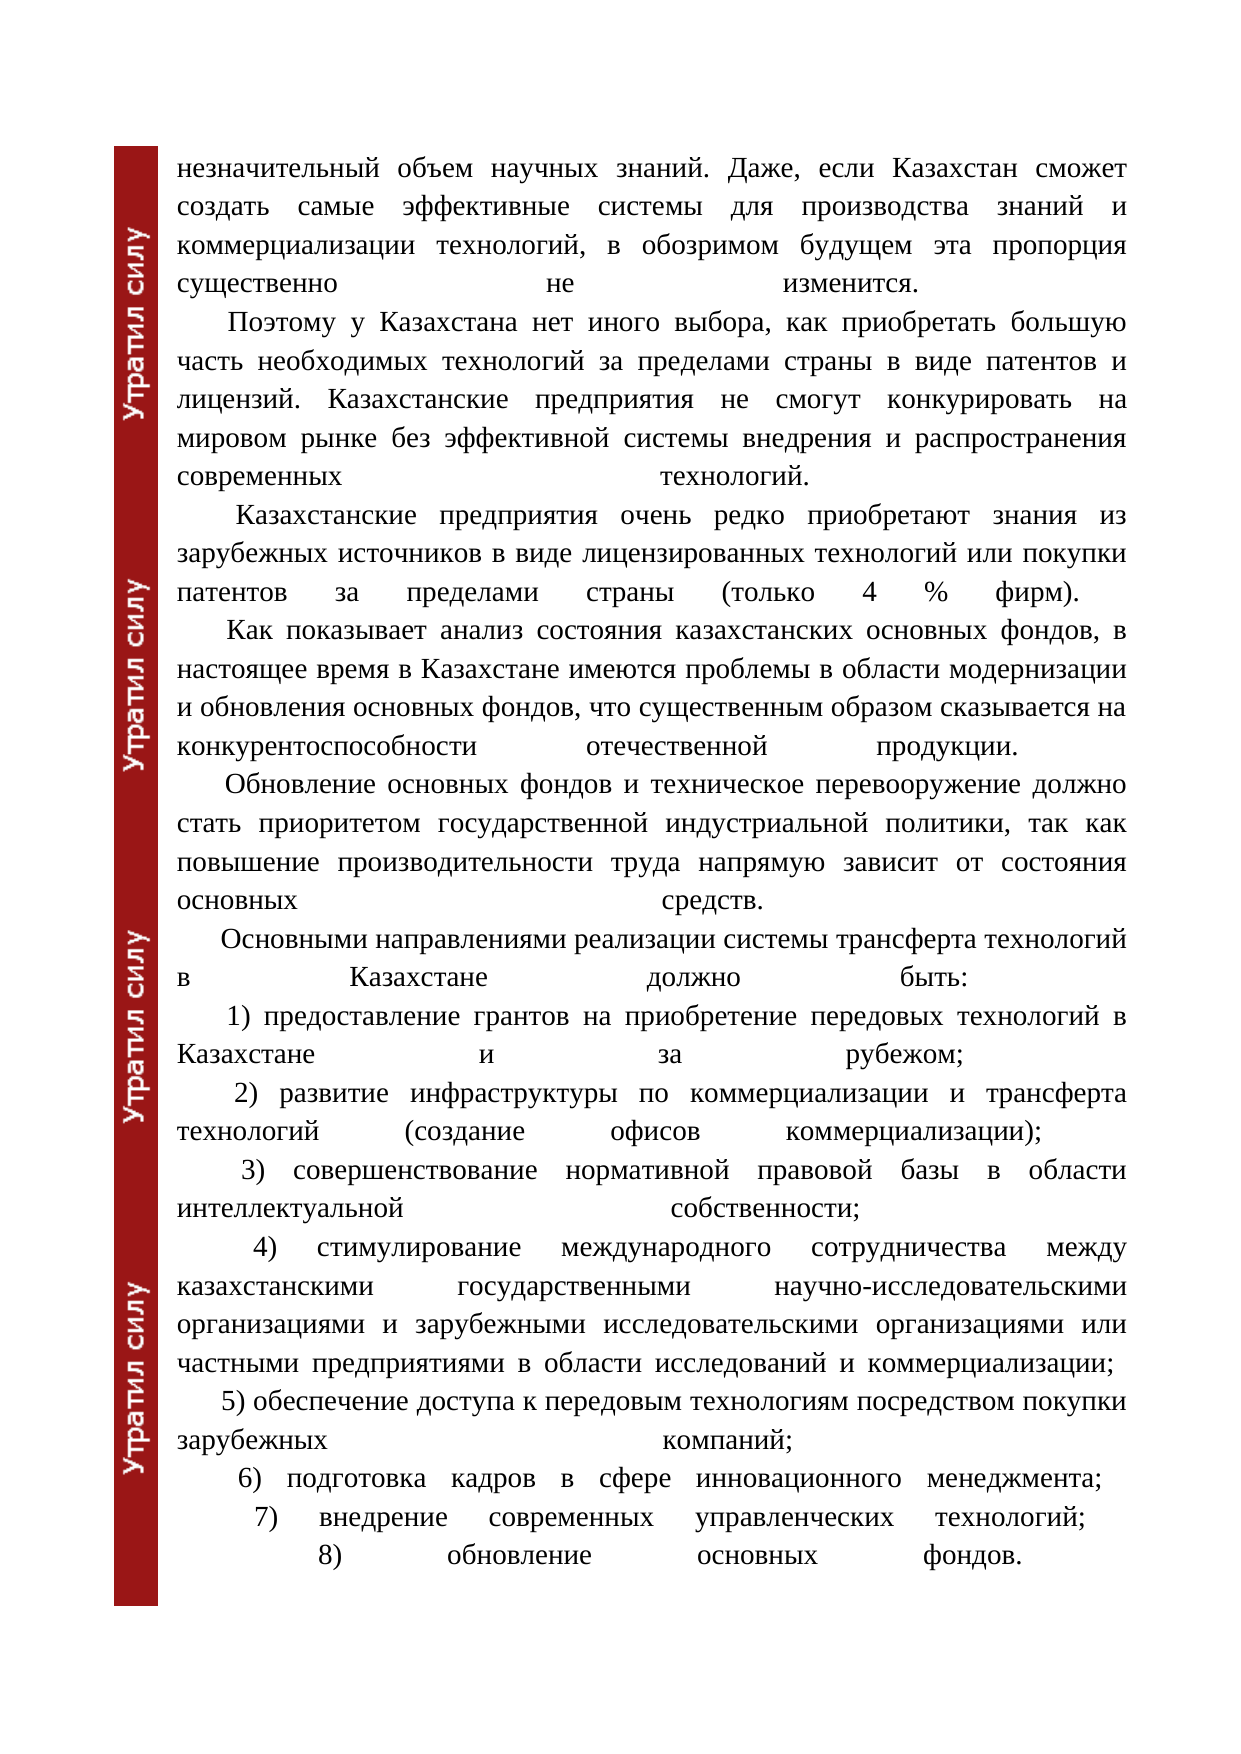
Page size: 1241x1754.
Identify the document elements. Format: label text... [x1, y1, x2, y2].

picture [114, 146, 158, 150]
picture [114, 1571, 158, 1606]
